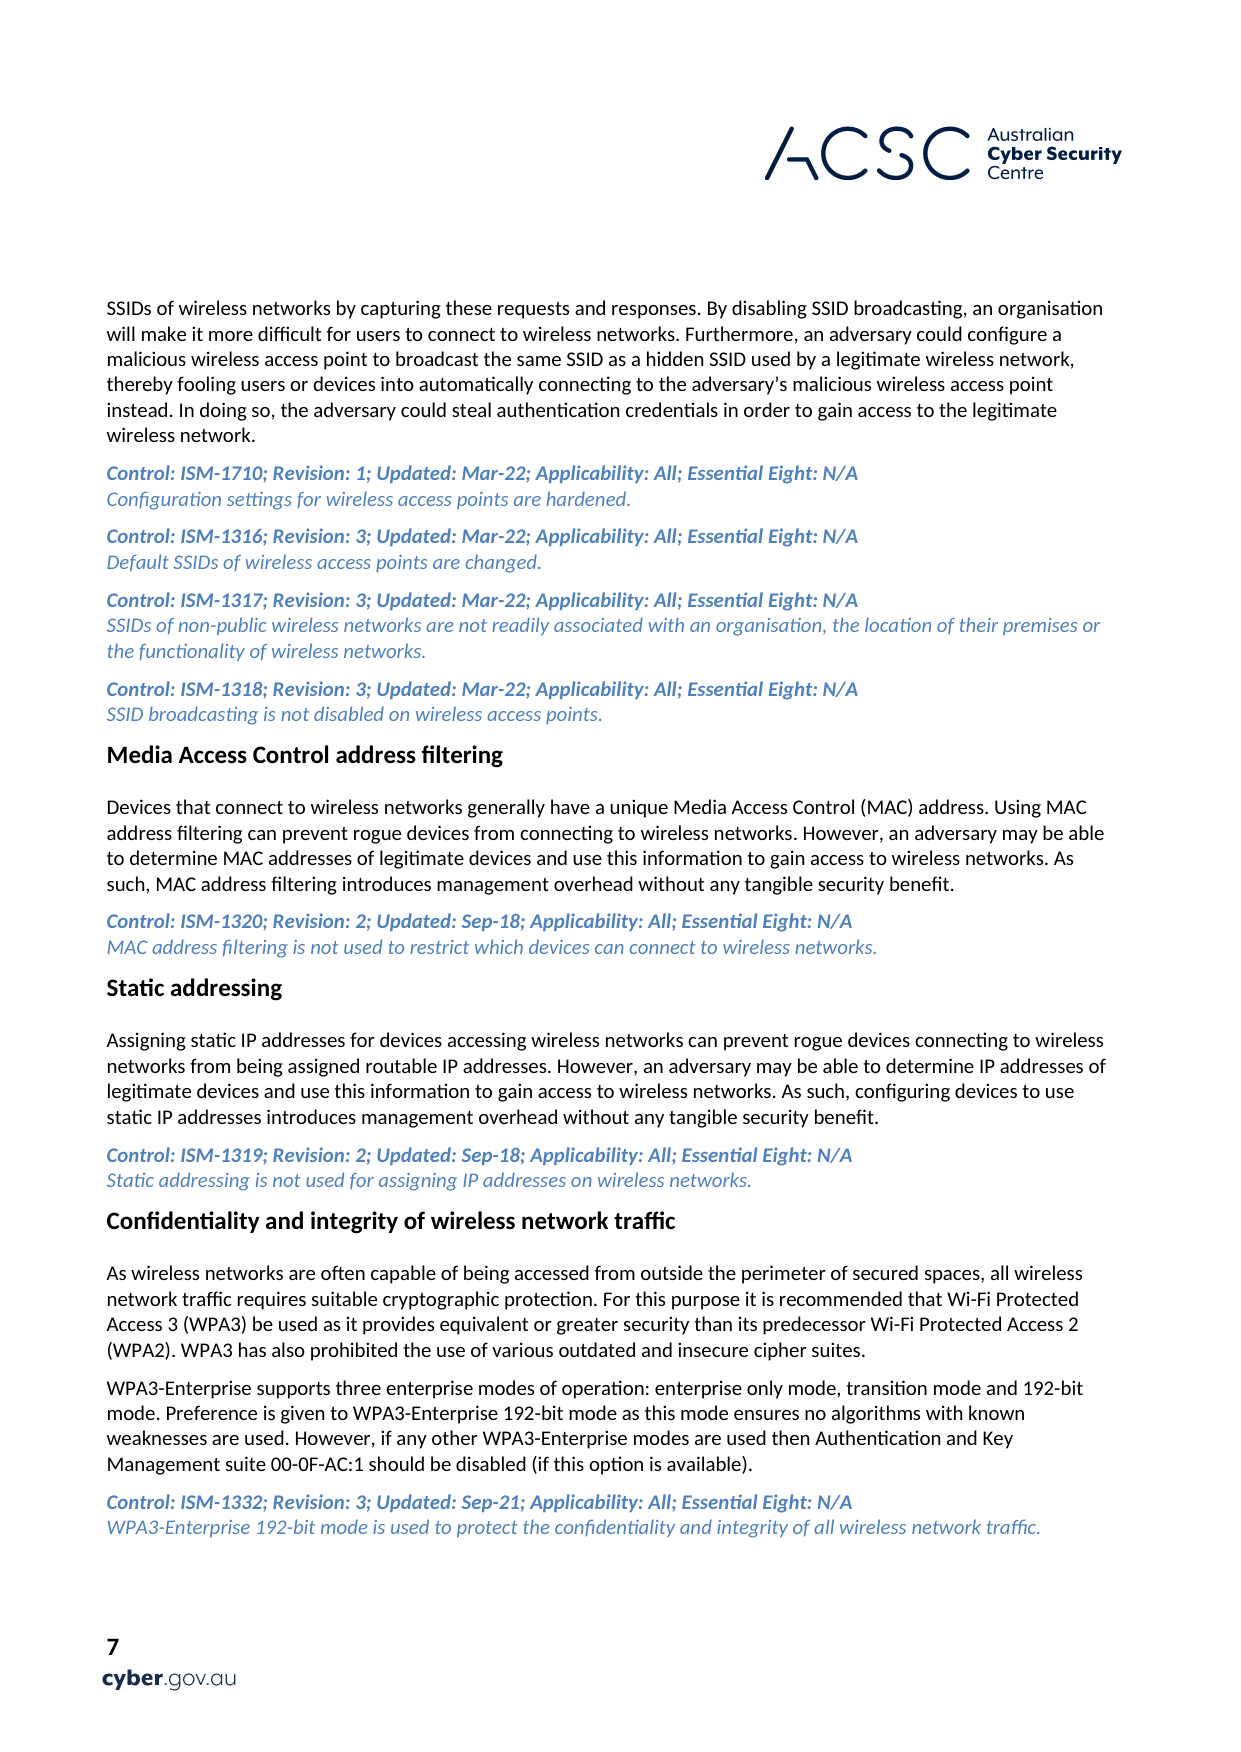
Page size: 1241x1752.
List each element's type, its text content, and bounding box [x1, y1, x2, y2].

subtitle Control: ISM-1318; Revision: 3; Updated: Mar-22; Applicability: All; Essential Eight: N/A [106, 676, 1122, 701]
subtitle Control: ISM-1320; Revision: 2; Updated: Sep-18; Applicability: All; Essential Eight: N/A [106, 909, 1122, 934]
text SSID broadcasting is not disabled on wireless access points. [106, 701, 1122, 727]
text MAC address filtering is not used to restrict which devices can connect to wireless networks. [106, 934, 1122, 959]
picture [0, 1636, 1241, 1752]
subtitle Control: ISM-1710; Revision: 1; Updated: Mar-22; Applicability: All; Essential Eight: N/A [106, 460, 1122, 486]
subtitle Media Access Control address filtering [106, 739, 1122, 769]
picture [0, 0, 1240, 317]
subtitle Control: ISM-1319; Revision: 2; Updated: Sep-18; Applicability: All; Essential Eight: N/A [106, 1142, 1122, 1167]
text Assigning static IP addresses for devices accessing wireless networks can prevent rogue devices connecting to wireless networks from being assigned routable IP addresses. However, an adversary may be able to determine IP addresses of legitimate devices and use this information to gain access to wireless networks. As such, configuring devices to use static IP addresses introduces management overhead without any tangible security benefit. [106, 1028, 1122, 1129]
text Configuration settings for wireless access points are hardened. [106, 486, 1122, 511]
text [106, 295, 1122, 448]
text Static addressing is not used for assigning IP addresses on wireless networks. [106, 1167, 1122, 1193]
text WPA3-Enterprise 192-bit mode is used to protect the confidentiality and integrity of all wireless network traffic. [106, 1514, 1122, 1540]
subtitle Static addressing [106, 972, 1122, 1003]
text SSIDs of non-public wireless networks are not readily associated with an organisation, the location of their premises or the functionality of wireless networks. [106, 612, 1122, 663]
text As wireless networks are often capable of being accessed from outside the perimeter of secured spaces, all wireless network traffic requires suitable cryptographic protection. For this purpose it is recommended that Wi-Fi Protected Access 3 (WPA3) be used as it provides equivalent or greater security than its predecessor Wi-Fi Protected Access 2 (WPA2). WPA3 has also prohibited the use of various outdated and insecure cipher suites. [106, 1261, 1122, 1362]
subtitle Confidentiality and integrity of wireless network traffic [106, 1205, 1122, 1236]
text Devices that connect to wireless networks generally have a unique Media Access Control (MAC) address. Using MAC address filtering can prevent rogue devices from connecting to wireless networks. However, an adversary may be able to determine MAC addresses of legitimate devices and use this information to gain access to wireless networks. As such, MAC address filtering introduces management overhead without any tangible security benefit. [106, 794, 1122, 896]
subtitle Control: ISM-1317; Revision: 3; Updated: Mar-22; Applicability: All; Essential Eight: N/A [106, 587, 1122, 612]
text Default SSIDs of wireless access points are changed. [106, 549, 1122, 574]
text WPA3-Enterprise supports three enterprise modes of operation: enterprise only mode, transition mode and 192-bit mode. Preference is given to WPA3-Enterprise 192-bit mode as this mode ensures no algorithms with known weaknesses are used. However, if any other WPA3-Enterprise modes are used then Authentication and Key Management suite 00-0F-AC:1 should be disabled (if this option is available). [106, 1375, 1122, 1476]
subtitle Control: ISM-1316; Revision: 3; Updated: Mar-22; Applicability: All; Essential Eight: N/A [106, 524, 1122, 549]
subtitle Control: ISM-1332; Revision: 3; Updated: Sep-21; Applicability: All; Essential Eight: N/A [106, 1489, 1122, 1514]
